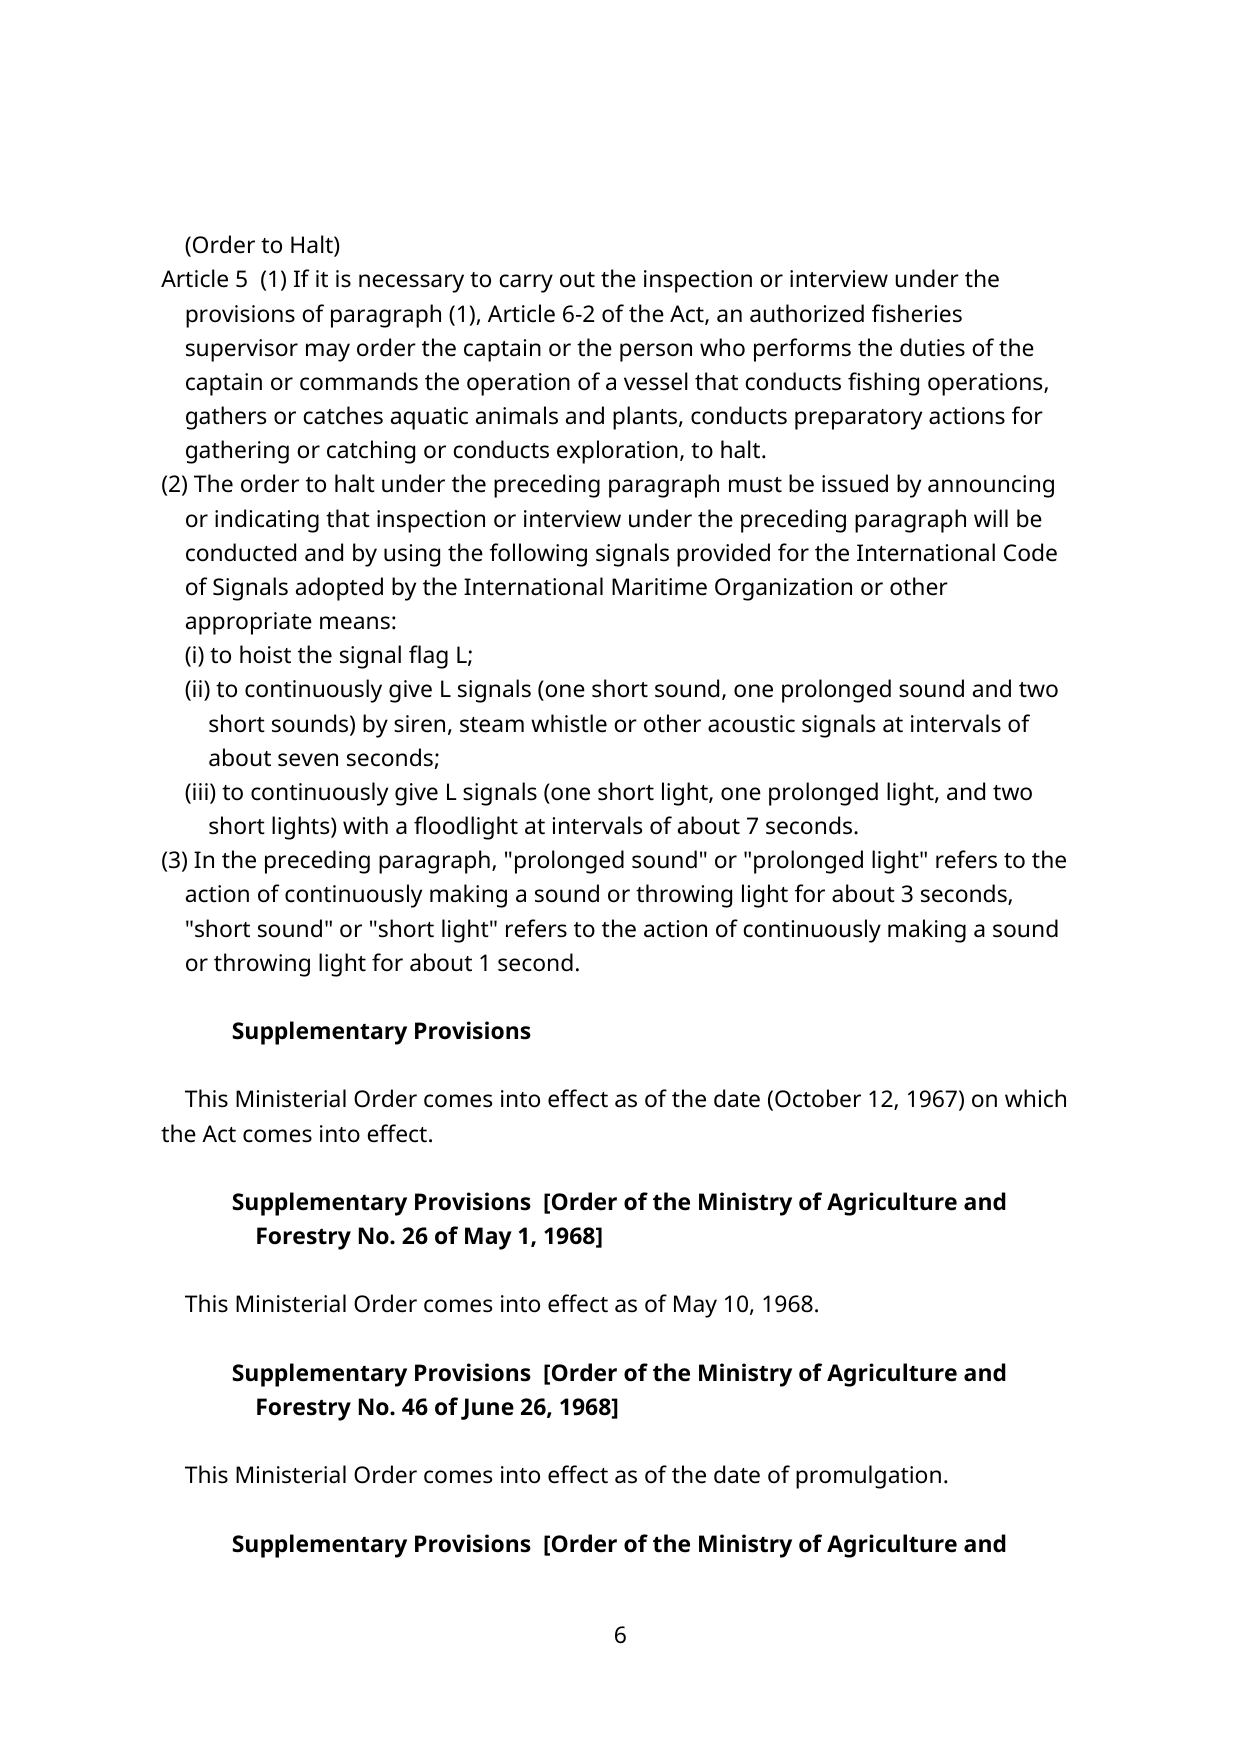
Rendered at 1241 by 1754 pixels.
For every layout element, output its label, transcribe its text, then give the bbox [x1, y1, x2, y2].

text (2) The order to halt under the preceding paragraph must be issued by announcing or indicating that inspection or interview under the preceding paragraph will be conducted and by using the following signals provided for the International Code of Signals adopted by the International Maritime Organization or other appropriate means: [161, 467, 1079, 638]
text Article 5 (1) If it is necessary to carry out the inspection or interview under the provisions of paragraph (1), Article 6-2 of the Act, an authorized fisheries supervisor may order the captain or the person who performs the duties of the captain or commands the operation of a vessel that conducts fishing operations, gathers or catches aquatic animals and plants, conducts preparatory actions for gathering or catching or conducts exploration, to halt. [161, 262, 1079, 467]
text This Ministerial Order comes into effect as of May 10, 1968. [161, 1287, 1079, 1321]
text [230, 1526, 1079, 1560]
text (3) In the preceding paragraph, "prolonged sound" or "prolonged light" refers to the action of continuously making a sound or throwing light for about 3 seconds, "short sound" or "short light" refers to the action of continuously making a sound or throwing light for about 1 second. [161, 843, 1079, 979]
text This Ministerial Order comes into effect as of the date of promulgation. [161, 1458, 1079, 1492]
text (i) to hoist the signal flag L; [184, 638, 1079, 672]
text (Order to Halt) [184, 228, 1079, 262]
text Supplementary Provisions [230, 1014, 1079, 1048]
text (iii) to continuously give L signals (one short light, one prolonged light, and two short lights) with a floodlight at intervals of about 7 seconds. [184, 774, 1079, 843]
text (ii) to continuously give L signals (one short sound, one prolonged sound and two short sounds) by siren, steam whistle or other acoustic signals at intervals of about seven seconds; [184, 672, 1079, 774]
text Supplementary Provisions [Order of the Ministry of Agriculture and Forestry No. 46 of June 26, 1968] [230, 1355, 1079, 1424]
text Supplementary Provisions [Order of the Ministry of Agriculture and Forestry No. 26 of May 1, 1968] [230, 1184, 1079, 1253]
text This Ministerial Order comes into effect as of the date (October 12, 1967) on which the Act comes into effect. [161, 1082, 1079, 1150]
